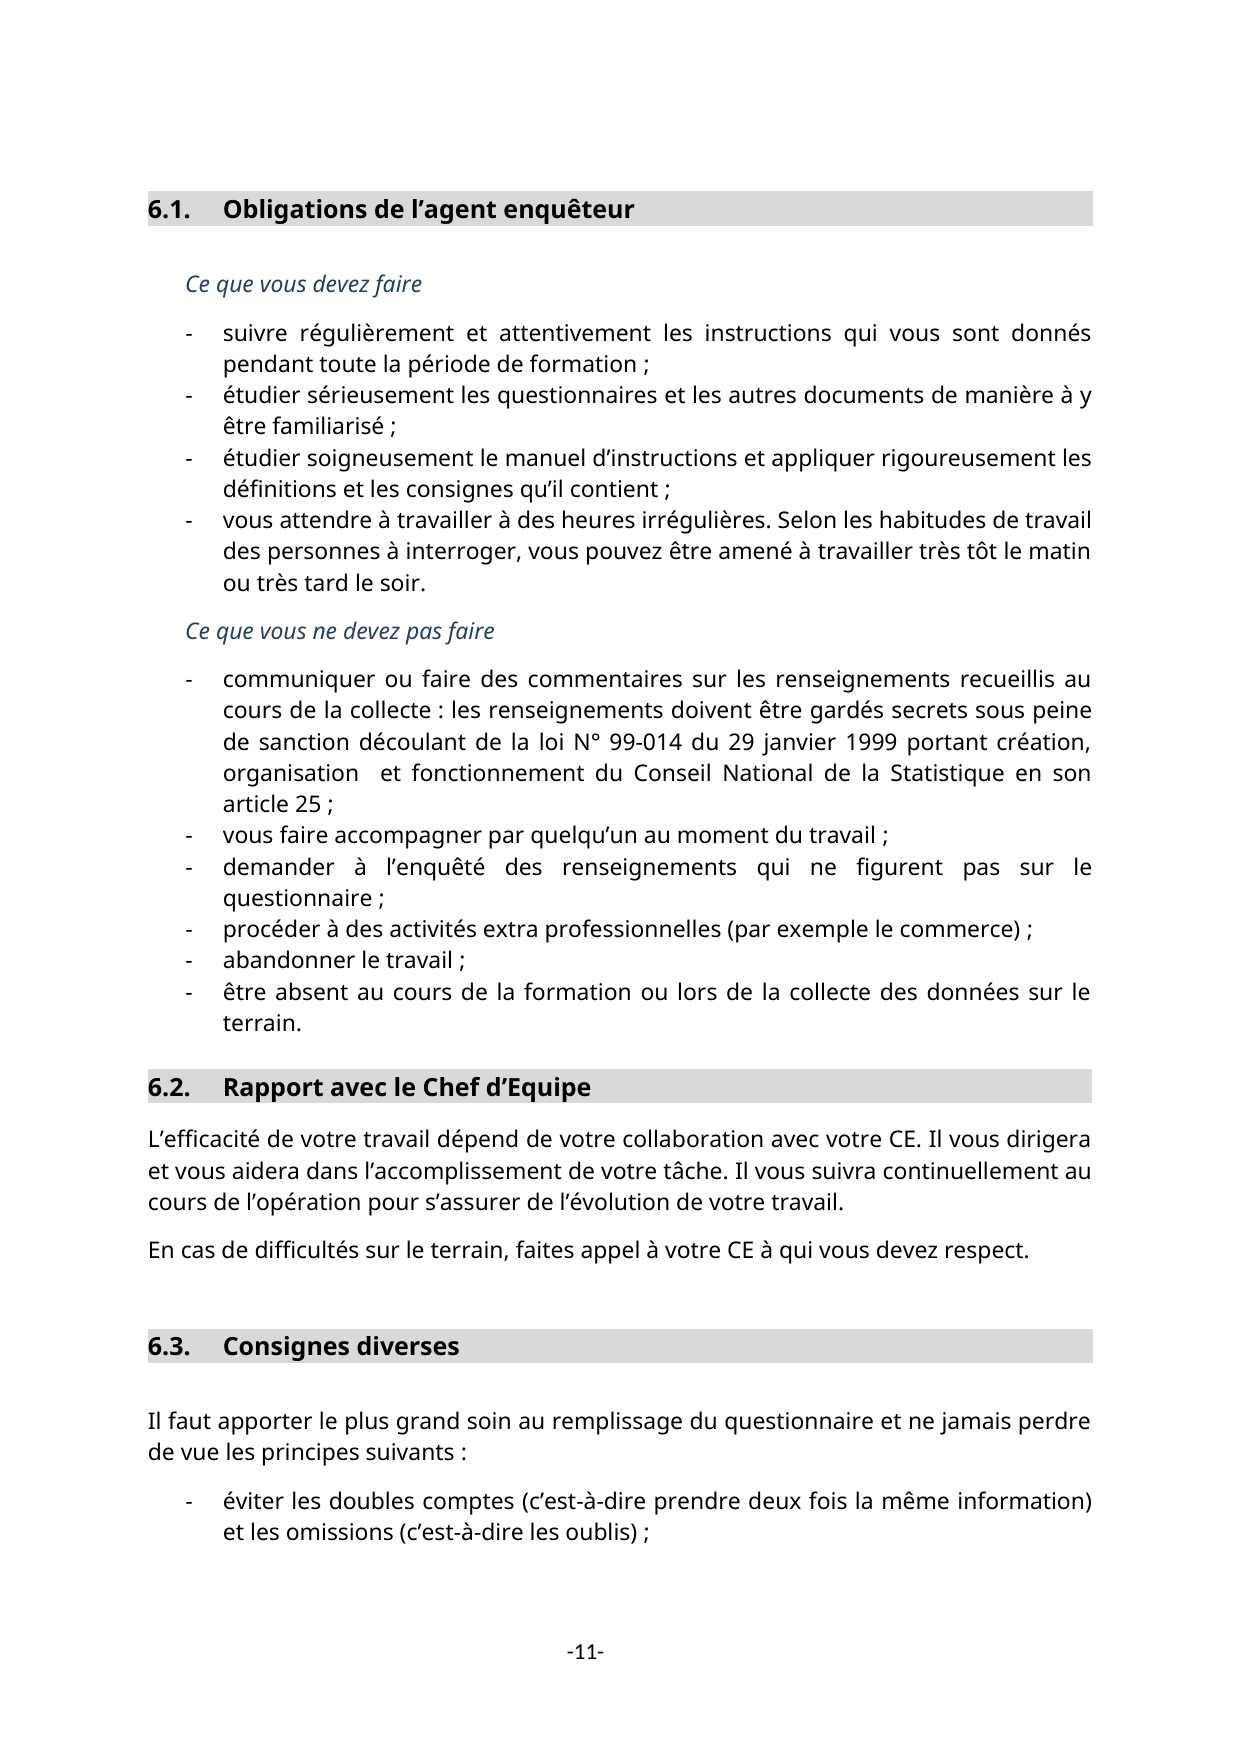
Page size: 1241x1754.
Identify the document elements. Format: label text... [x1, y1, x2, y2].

subtitle Rapport avec le Chef d’Equipe [148, 1069, 1092, 1103]
list communiquer ou faire des commentaires sur les renseignements recueillis au cours de la collecte : les renseignements doivent être gardés secrets sous peine de sanction découlant de la loi N° 99-014 du 29 janvier 1999 portant création, organisation et fonctionnement du Conseil National de la Statistique en son article 25 ; [185, 663, 1093, 819]
subtitle Ce que vous ne devez pas faire [148, 615, 1093, 646]
list être absent au cours de la formation ou lors de la collecte des données sur le terrain. [185, 976, 1093, 1038]
text Il faut apporter le plus grand soin au remplissage du questionnaire et ne jamais perdre de vue les principes suivants : [148, 1405, 1093, 1468]
list procéder à des activités extra professionnelles (par exemple le commerce) ; [185, 913, 1093, 944]
subtitle Obligations de l’agent enquêteur [148, 191, 1093, 226]
text L’efficacité de votre travail dépend de votre collaboration avec votre CE. Il vous dirigera et vous aidera dans l’accomplissement de votre tâche. Il vous suivra continuellement au cours de l’opération pour s’assurer de l’évolution de votre travail. [148, 1123, 1093, 1217]
list suivre régulièrement et attentivement les instructions qui vous sont donnés pendant toute la période de formation ; [185, 316, 1093, 379]
subtitle Consignes diverses [148, 1329, 1093, 1363]
subtitle Ce que vous devez faire [148, 268, 1093, 299]
list vous attendre à travailler à des heures irrégulières. Selon les habitudes de travail des personnes à interroger, vous pouvez être amené à travailler très tôt le matin ou très tard le soir. [185, 504, 1093, 598]
list éviter les doubles comptes (c’est-à-dire prendre deux fois la même information) et les omissions (c’est-à-dire les oublis) ; [185, 1485, 1093, 1547]
list demander à l’enquêté des renseignements qui ne figurent pas sur le questionnaire ; [185, 851, 1093, 913]
list étudier sérieusement les questionnaires et les autres documents de manière à y être familiarisé ; [185, 379, 1093, 441]
list abandonner le travail ; [185, 944, 1093, 976]
list vous faire accompagner par quelqu’un au moment du travail ; [185, 819, 1093, 851]
list étudier soigneusement le manuel d’instructions et appliquer rigoureusement les définitions et les consignes qu’il contient ; [185, 441, 1093, 504]
text En cas de difficultés sur le terrain, faites appel à votre CE à qui vous devez respect. [148, 1234, 1093, 1265]
